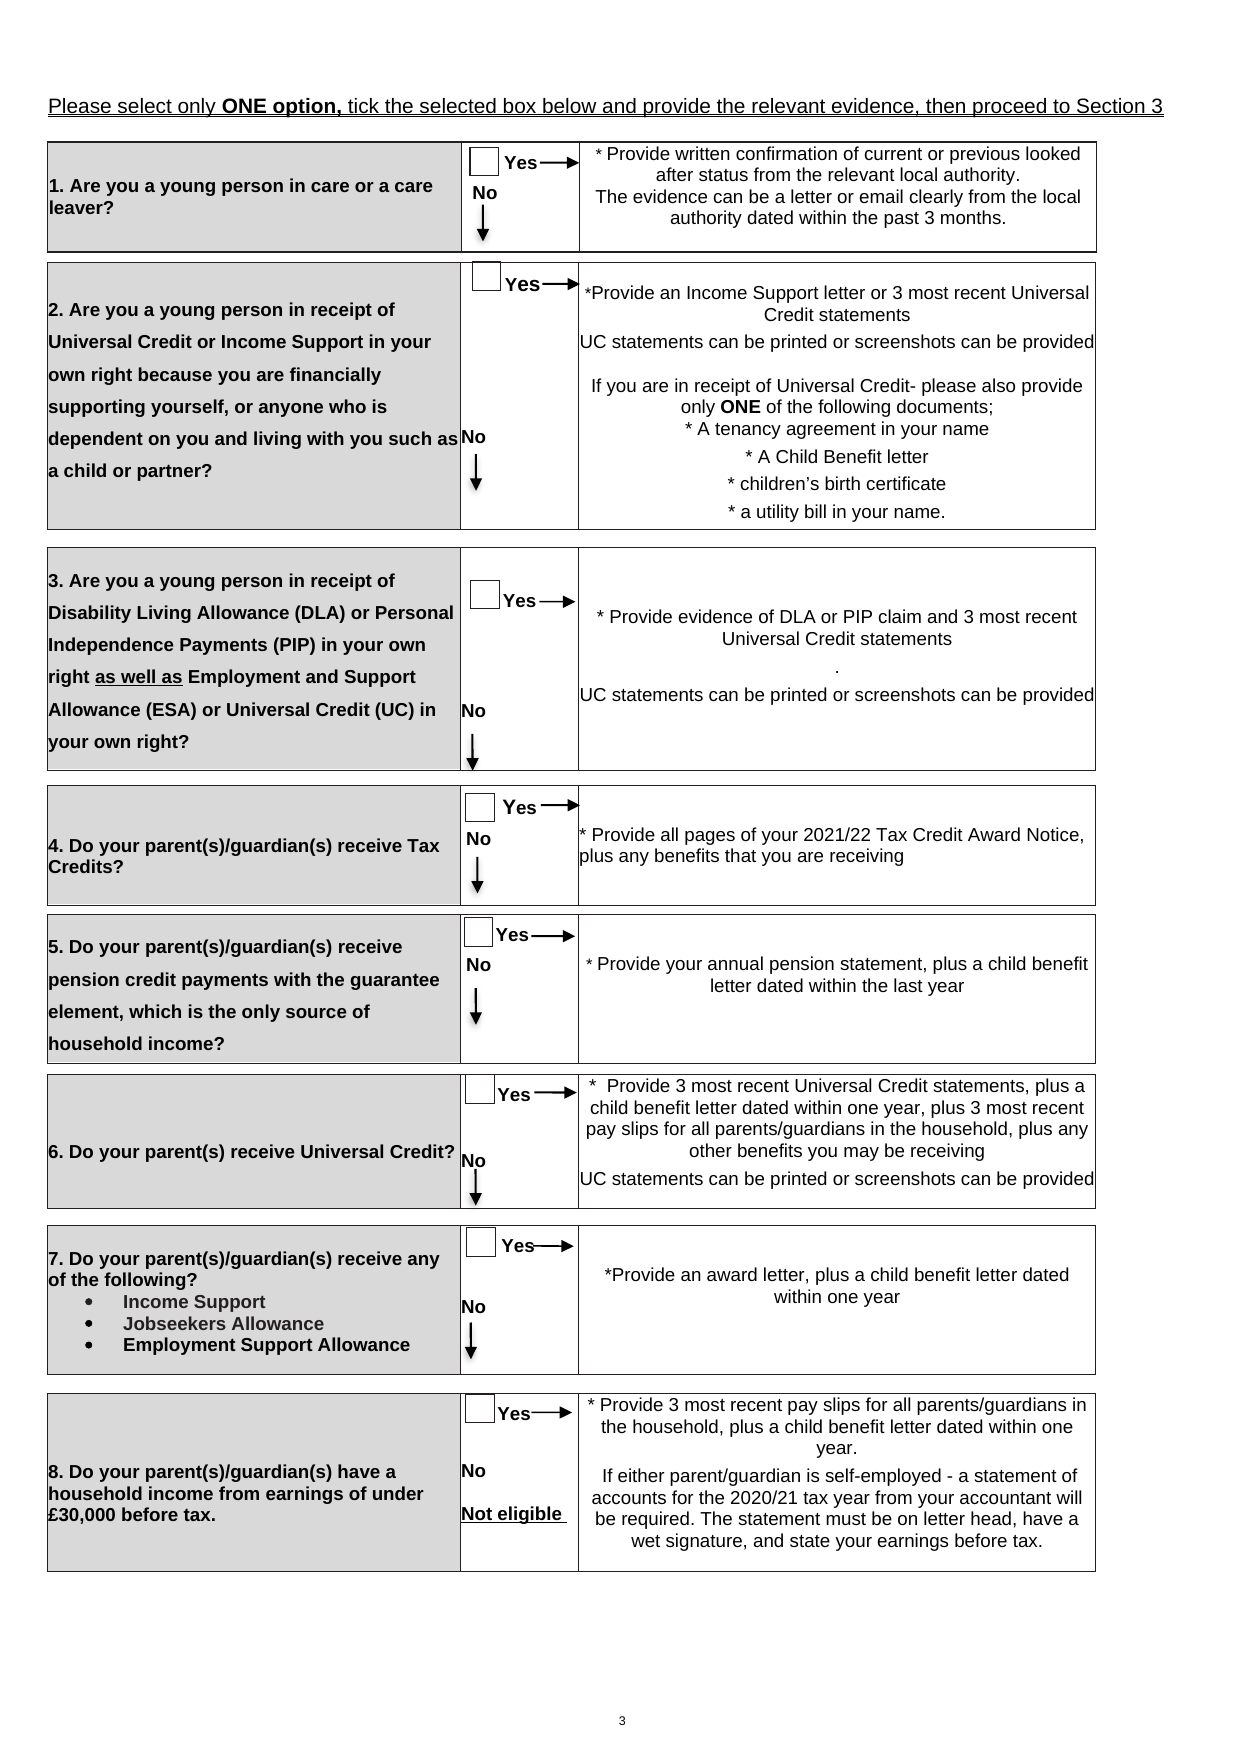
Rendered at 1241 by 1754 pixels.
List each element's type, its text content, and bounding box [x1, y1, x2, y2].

table_header * Provide all pages of your 2021/22 Tax Credit Award Notice, plus any benefits that you are receiving [579, 786, 1095, 904]
table_header 7. Do your parent(s)/guardian(s) receive any of the following? Income Support Jobseekers Allowance Employment Support Allowance [48, 1226, 460, 1374]
table_header Yes No [461, 1226, 578, 1374]
table_header 3. Are you a young person in receipt of Disability Living Allowance (DLA) or Personal Independence Payments (PIP) in your own right as well as Employment and Support Allowance (ESA) or Universal Credit (UC) in your own right? [48, 548, 460, 769]
table_header 4. Do your parent(s)/guardian(s) receive Tax Credits? [48, 786, 460, 904]
table_header * Provide written confirmation of current or previous looked after status from the relevant local authority. The evidence can be a letter or email clearly from the local authority dated within the past 3 months. [580, 143, 1096, 251]
table_header * Provide 3 most recent pay slips for all parents/guardians in the household, plus a child benefit letter dated within one year. If either parent/guardian is self-employed - a statement of accounts for the 2020/21 tax year from your accountant will be required. The statement must be on letter head, have a wet signature, and state your earnings before tax. [579, 1394, 1095, 1571]
table_header Yes No [461, 548, 578, 769]
table_header 8. Do your parent(s)/guardian(s) have a household income from earnings of under £30,000 before tax. [48, 1394, 460, 1571]
table_header *Provide an award letter, plus a child benefit letter dated within one year [579, 1226, 1095, 1374]
table_header Yes No [461, 915, 578, 1062]
table_header Yes No [462, 143, 579, 251]
table_header Yes No [461, 786, 578, 904]
text Please select only ONE option, tick the selected box below and provide the relevant evidence, then proceed to Section 3 [48, 93, 1196, 117]
table_header 1. Are you a young person in care or a care leaver? [48, 143, 461, 251]
table_header Yes No Not eligible [461, 1394, 578, 1571]
table_header *Provide an Income Support letter or 3 most recent Universal Credit statements UC statements can be printed or screenshots can be provided If you are in receipt of Universal Credit- please also provide only ONE of the following documents; * A tenancy agreement in your name * A Child Benefit letter * children’s birth certificate * a utility bill in your name. [579, 263, 1095, 529]
table_header 2. Are you a young person in receipt of Universal Credit or Income Support in your own right because you are financially supporting yourself, or anyone who is dependent on you and living with you such as a child or partner? [48, 263, 460, 529]
table_header Yes No [461, 263, 578, 529]
table_header * Provide 3 most recent Universal Credit statements, plus a child benefit letter dated within one year, plus 3 most recent pay slips for all parents/guardians in the household, plus any other benefits you may be receiving UC statements can be printed or screenshots can be provided [579, 1075, 1095, 1208]
table_header * Provide evidence of DLA or PIP claim and 3 most recent Universal Credit statements . UC statements can be printed or screenshots can be provided [579, 548, 1095, 769]
table_header * Provide your annual pension statement, plus a child benefit letter dated within the last year [579, 915, 1095, 1062]
table_header 6. Do your parent(s) receive Universal Credit? [48, 1075, 460, 1208]
table_header 5. Do your parent(s)/guardian(s) receive pension credit payments with the guarantee element, which is the only source of household income? [48, 915, 460, 1062]
table_header Yes No [461, 1075, 578, 1208]
